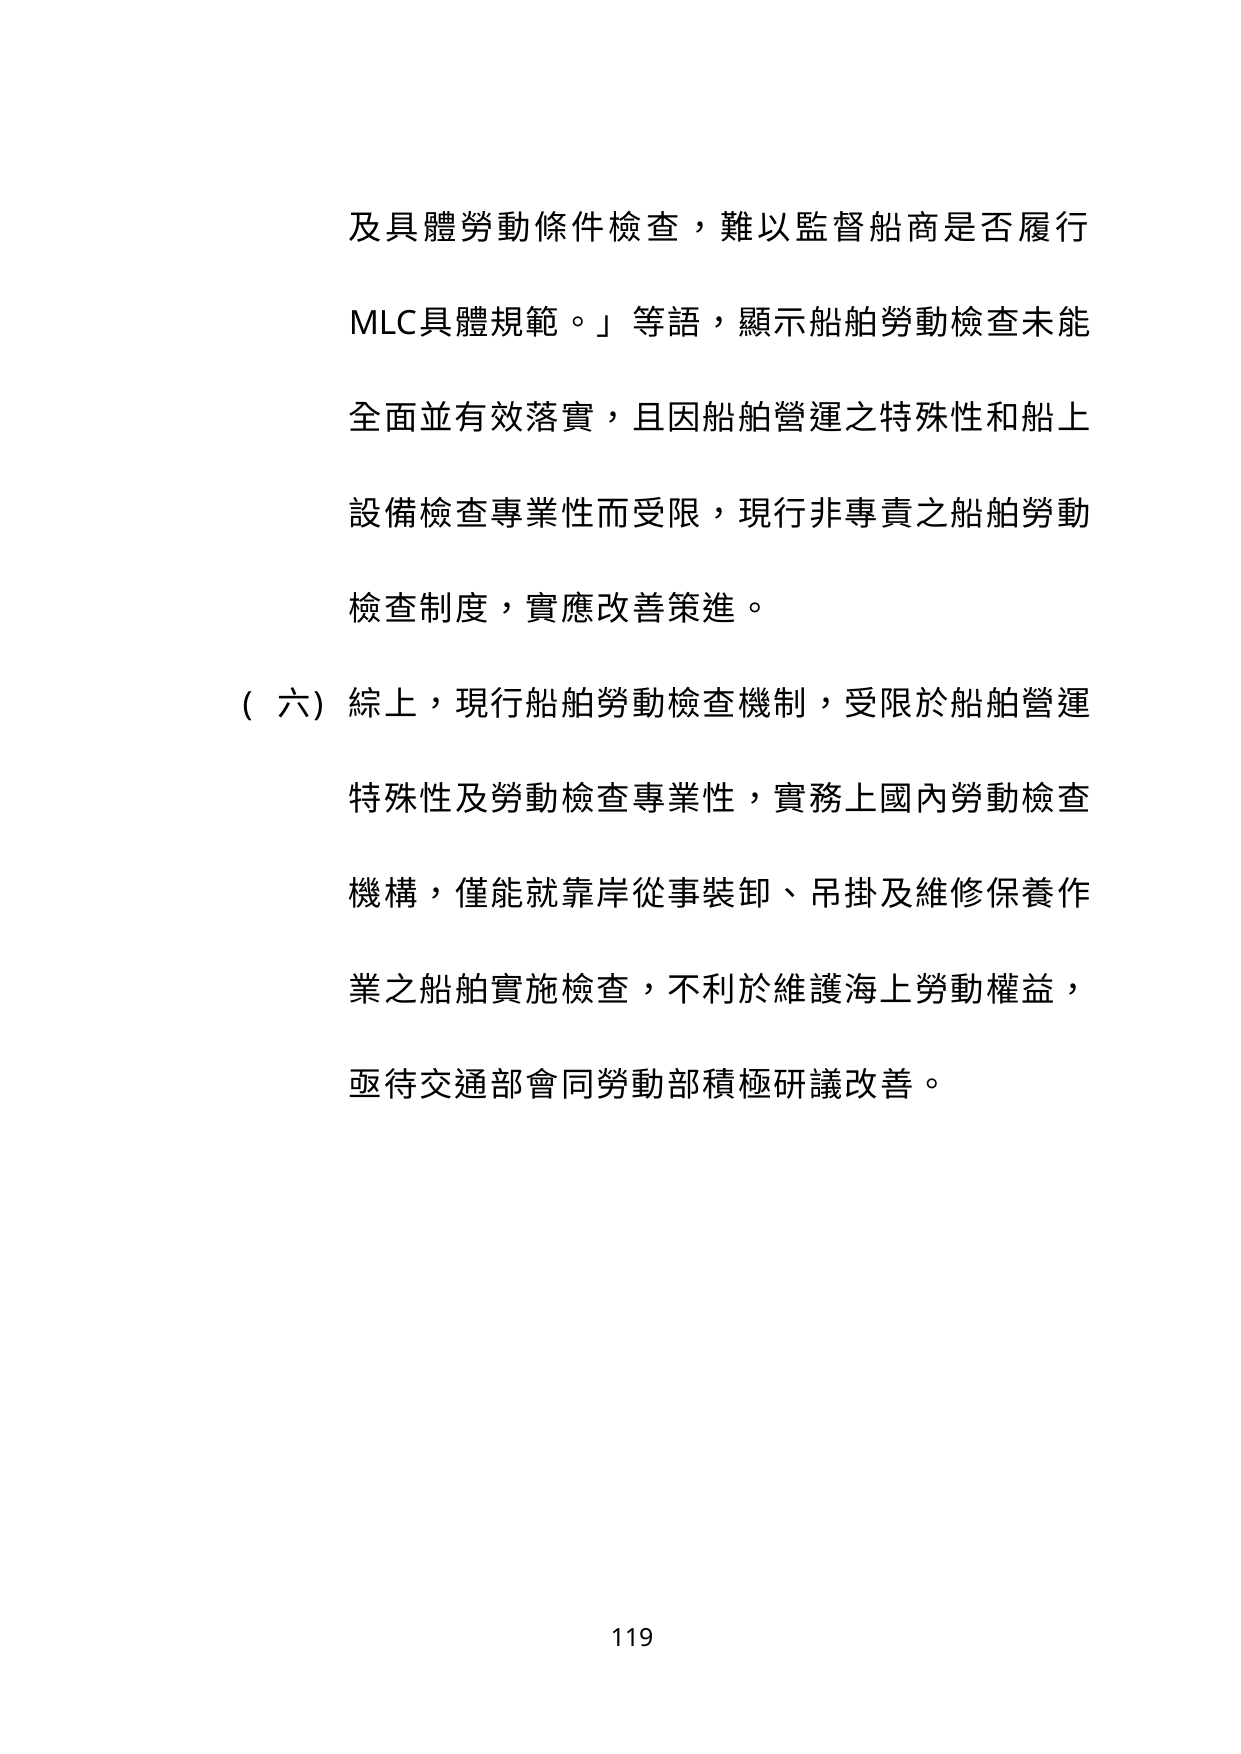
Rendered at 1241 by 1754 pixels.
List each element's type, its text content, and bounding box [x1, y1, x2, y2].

subtitle 綜上，現行船舶勞動檢查機制，受限於船舶營運特殊性及勞動檢查專業性，實務上國內勞動檢查機構，僅能就靠岸從事裝卸、吊掛及維修保養作業之船舶實施檢查，不利於維護海上勞動權益，亟待交通部會同勞動部積極研議改善。 [242, 653, 1092, 1129]
